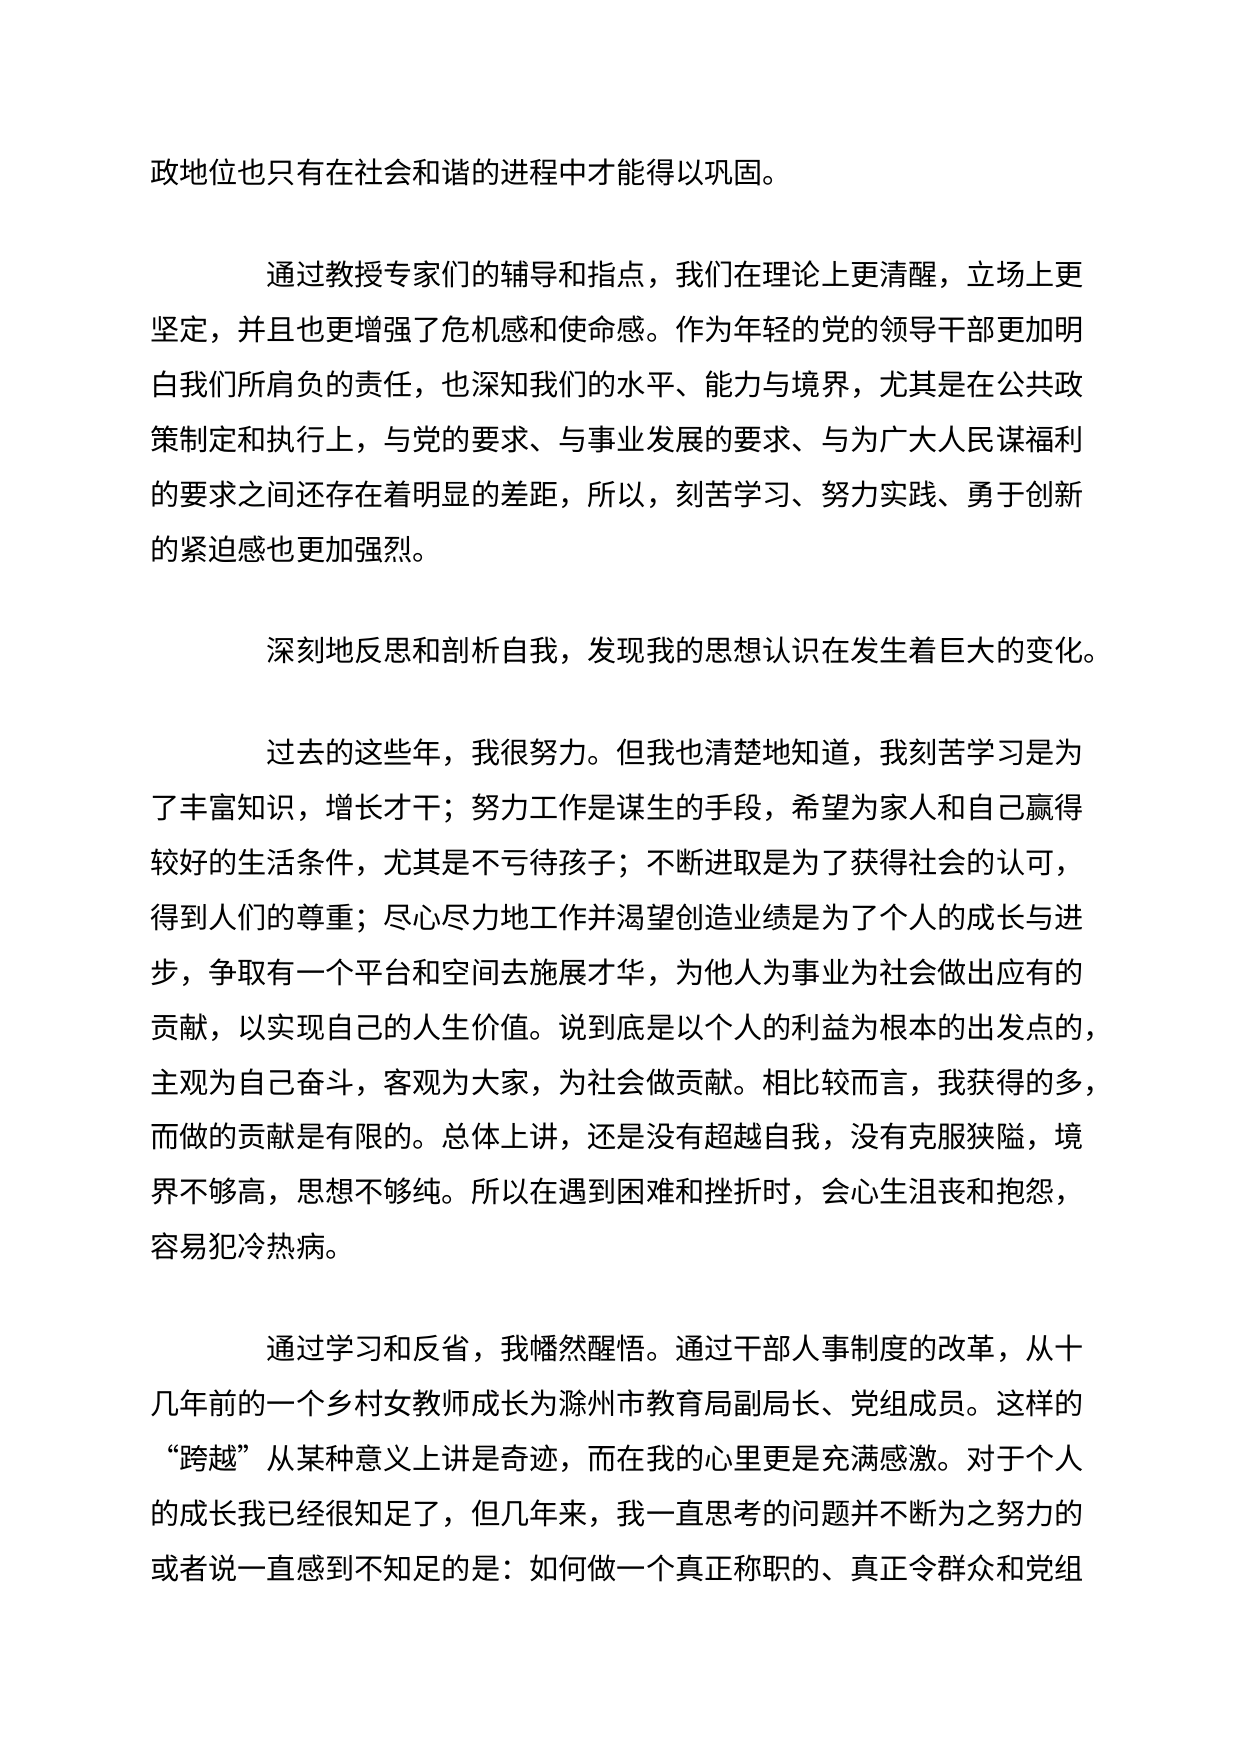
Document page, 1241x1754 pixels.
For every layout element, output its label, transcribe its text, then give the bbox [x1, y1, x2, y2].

text 深刻地反思和剖析自我，发现我的思想认识在发生着巨大的变化。 [150, 628, 1090, 670]
text 通过教授专家们的辅导和指点，我们在理论上更清醒，立场上更坚定，并且也更增强了危机感和使命感。作为年轻的党的领导干部更加明白我们所肩负的责任，也深知我们的水平、能力与境界，尤其是在公共政策制定和执行上，与党的要求、与事业发展的要求、与为广大人民谋福利的要求之间还存在着明显的差距，所以，刻苦学习、努力实践、勇于创新的紧迫感也更加强烈。 [150, 252, 1090, 568]
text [150, 150, 1090, 192]
text 过去的这些年，我很努力。但我也清楚地知道，我刻苦学习是为了丰富知识，增长才干；努力工作是谋生的手段，希望为家人和自己赢得较好的生活条件，尤其是不亏待孩子；不断进取是为了获得社会的认可，得到人们的尊重；尽心尽力地工作并渴望创造业绩是为了个人的成长与进步，争取有一个平台和空间去施展才华，为他人为事业为社会做出应有的贡献，以实现自己的人生价值。说到底是以个人的利益为根本的出发点的，主观为自己奋斗，客观为大家，为社会做贡献。相比较而言，我获得的多，而做的贡献是有限的。总体上讲，还是没有超越自我，没有克服狭隘，境界不够高，思想不够纯。所以在遇到困难和挫折时，会心生沮丧和抱怨，容易犯冷热病。 [150, 730, 1090, 1266]
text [150, 1326, 1090, 1587]
